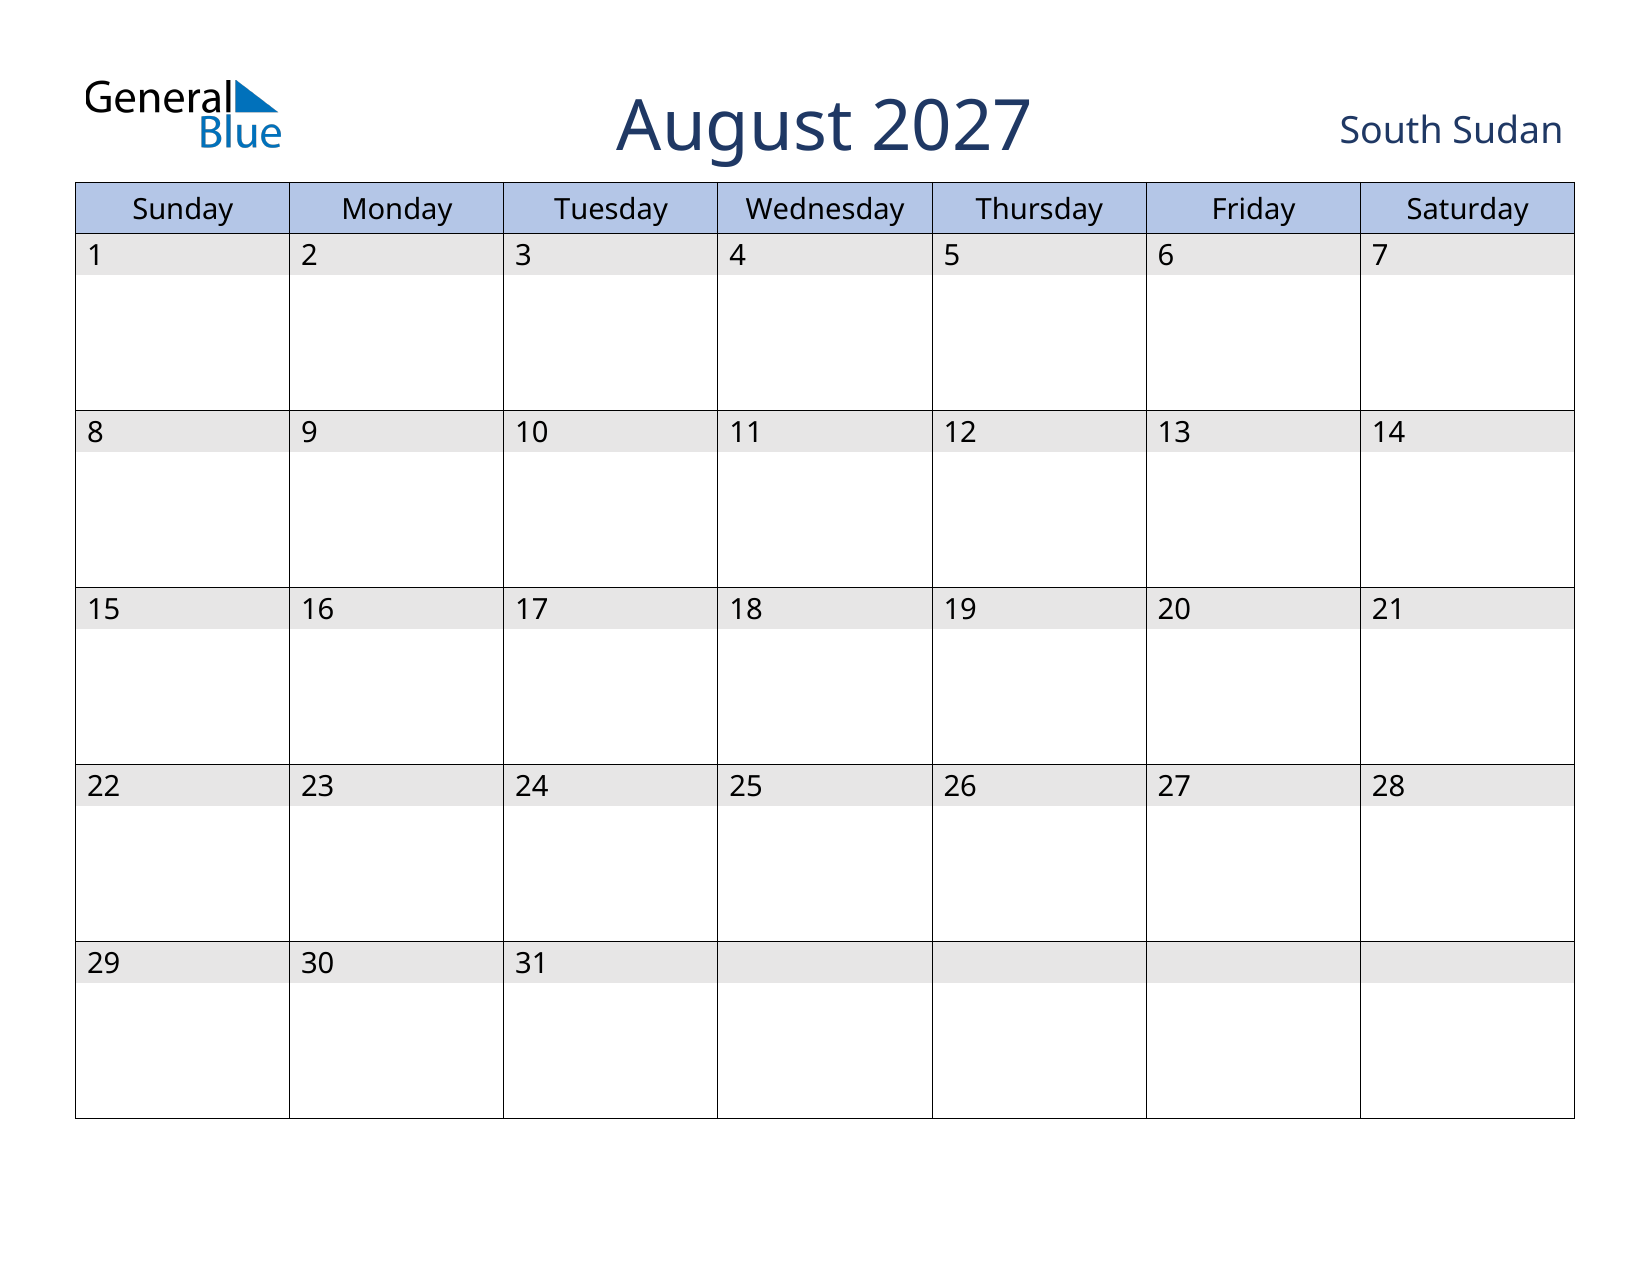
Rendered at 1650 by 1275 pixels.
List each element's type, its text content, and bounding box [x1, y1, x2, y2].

table_cell Monday [290, 183, 503, 233]
table_cell 1 [76, 234, 289, 275]
table_header South Sudan [1146, 75, 1574, 182]
table_cell [718, 983, 932, 1118]
table_cell 5 [933, 234, 1146, 275]
table_cell [504, 452, 717, 587]
table_cell 15 [76, 588, 289, 629]
table_cell [1361, 452, 1574, 587]
table_cell 31 [504, 942, 717, 983]
table_cell 21 [1361, 588, 1574, 629]
table_cell [933, 983, 1146, 1118]
table_cell 14 [1361, 411, 1574, 452]
table_cell [290, 452, 503, 587]
table_cell 28 [1361, 765, 1574, 806]
table_cell Saturday [1361, 183, 1574, 233]
table_cell 26 [933, 765, 1146, 806]
table_cell [290, 983, 503, 1118]
table_cell 30 [290, 942, 503, 983]
table_cell 13 [1147, 411, 1360, 452]
table_cell [76, 452, 289, 587]
table_cell [933, 629, 1146, 764]
table_cell [76, 275, 289, 410]
table_cell 10 [504, 411, 717, 452]
table_cell Sunday [76, 183, 289, 233]
table_cell [1147, 806, 1360, 941]
table_cell Wednesday [718, 183, 932, 233]
table_cell [933, 275, 1146, 410]
table_cell [504, 806, 717, 941]
table_header August 2027 [504, 75, 1146, 182]
table_cell 24 [504, 765, 717, 806]
table_cell [933, 806, 1146, 941]
table_cell 20 [1147, 588, 1360, 629]
table_cell [76, 629, 289, 764]
table_cell [504, 275, 717, 410]
table_cell 19 [933, 588, 1146, 629]
table_cell 17 [504, 588, 717, 629]
table_cell 12 [933, 411, 1146, 452]
table_cell 16 [290, 588, 503, 629]
table_cell [504, 983, 717, 1118]
table_cell 27 [1147, 765, 1360, 806]
table_cell [1147, 942, 1360, 983]
table_cell [1361, 275, 1574, 410]
table_cell Friday [1147, 183, 1360, 233]
table_cell 2 [290, 234, 503, 275]
table_cell Tuesday [504, 183, 717, 233]
table_cell [718, 806, 932, 941]
table_cell [504, 629, 717, 764]
table_cell 7 [1361, 234, 1574, 275]
table_cell [1147, 275, 1360, 410]
table_cell [1147, 629, 1360, 764]
table_cell [718, 452, 932, 587]
table_cell 3 [504, 234, 717, 275]
table_cell 6 [1147, 234, 1360, 275]
table_cell [1361, 806, 1574, 941]
table_cell 11 [718, 411, 932, 452]
table_cell 29 [76, 942, 289, 983]
table_cell [718, 275, 932, 410]
table_cell Thursday [933, 183, 1146, 233]
table_cell [1147, 983, 1360, 1118]
table_cell [718, 942, 932, 983]
table_cell 18 [718, 588, 932, 629]
table_cell 22 [76, 765, 289, 806]
table_cell [1147, 452, 1360, 587]
picture [86, 80, 281, 148]
table_cell [290, 806, 503, 941]
table_header [76, 75, 503, 182]
table_cell [76, 806, 289, 941]
table_cell [1361, 629, 1574, 764]
table_cell [76, 983, 289, 1118]
table_cell [290, 629, 503, 764]
table_cell [933, 942, 1146, 983]
table_cell 4 [718, 234, 932, 275]
table_cell 23 [290, 765, 503, 806]
table_cell [1361, 942, 1574, 983]
table_cell 8 [76, 411, 289, 452]
table_cell [933, 452, 1146, 587]
table_cell 9 [290, 411, 503, 452]
table_cell [290, 275, 503, 410]
table_cell [1361, 983, 1574, 1118]
table_cell [718, 629, 932, 764]
table_cell 25 [718, 765, 932, 806]
